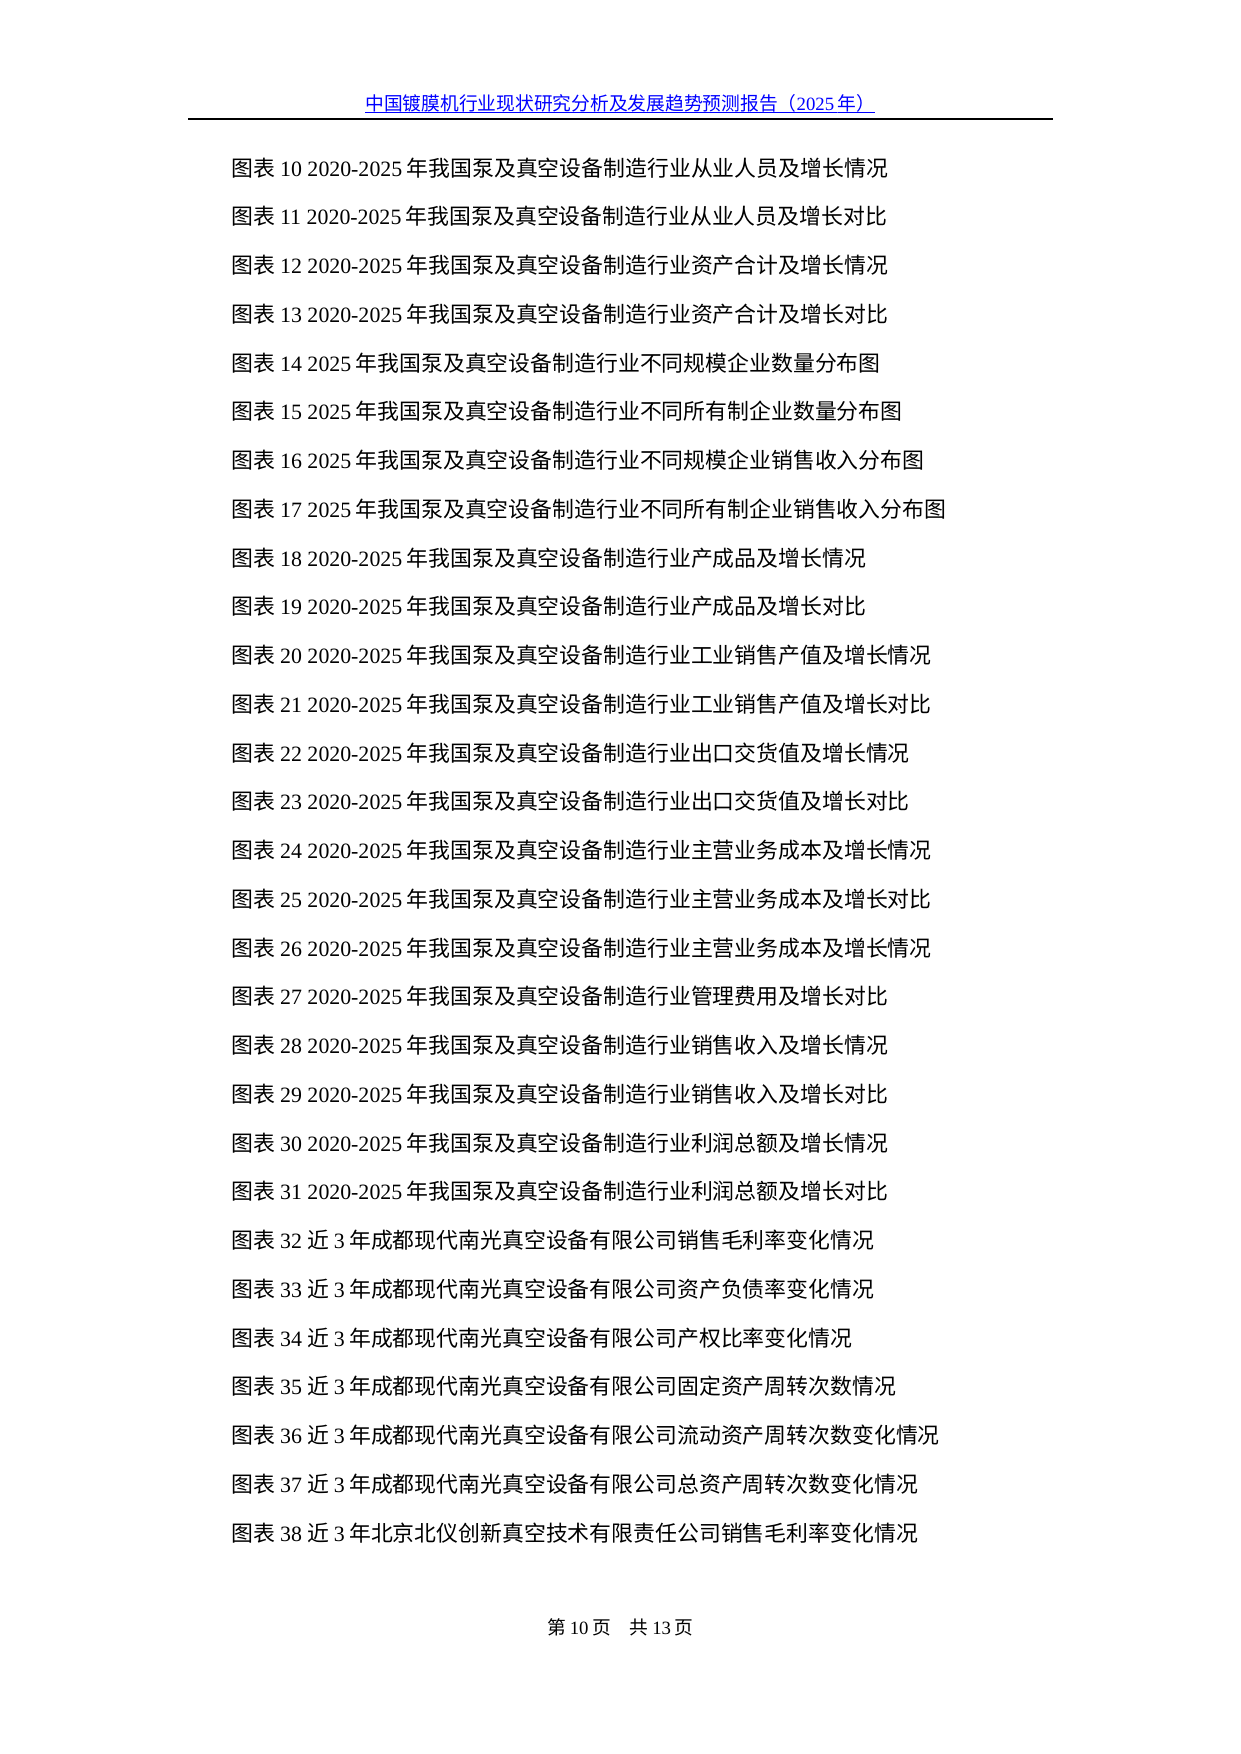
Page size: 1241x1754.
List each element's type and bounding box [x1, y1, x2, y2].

text [187, 150, 1053, 1548]
